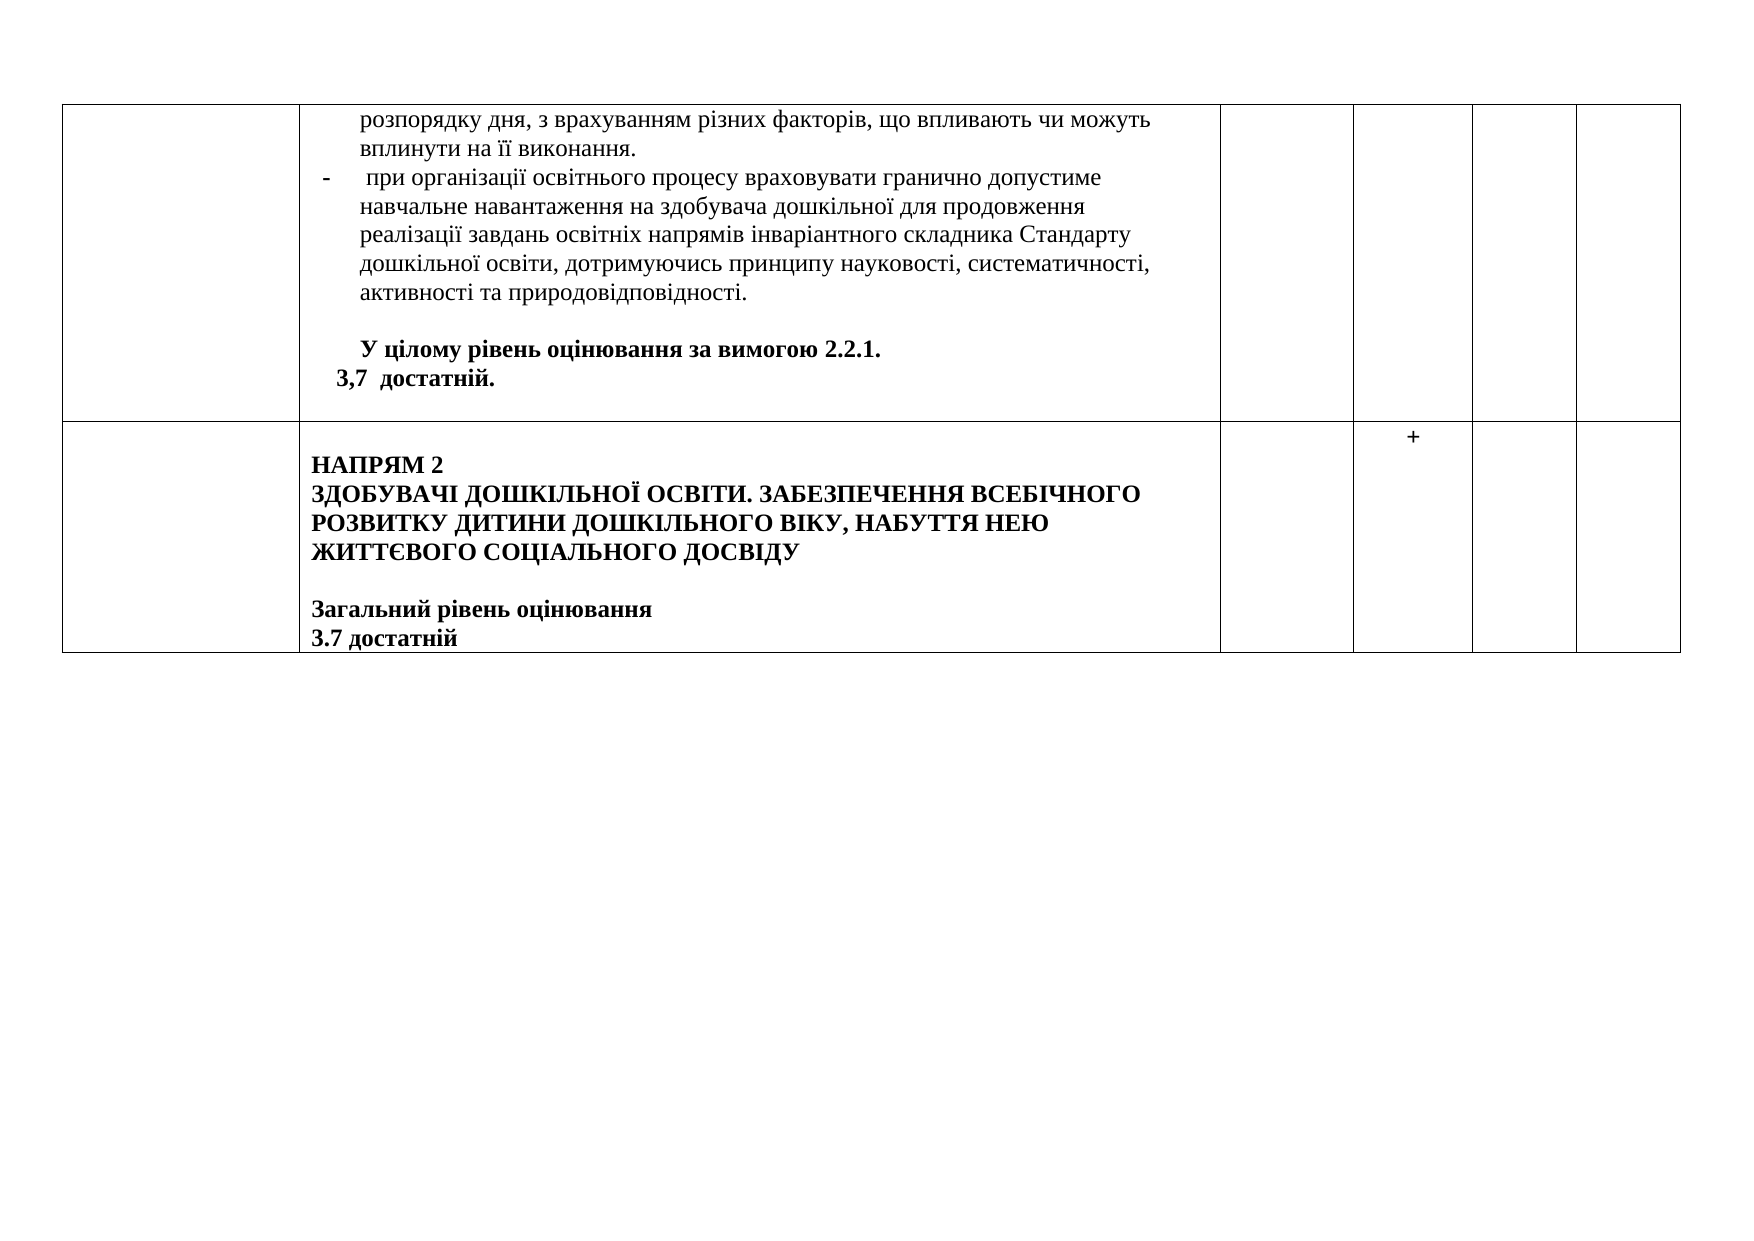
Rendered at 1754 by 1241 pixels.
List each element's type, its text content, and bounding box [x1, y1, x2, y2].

table_cell [1577, 422, 1680, 652]
table_cell + [1354, 422, 1472, 652]
table_cell НАПРЯМ 2 ЗДОБУВАЧІ ДОШКІЛЬНОЇ ОСВІТИ. ЗАБЕЗПЕЧЕННЯ ВСЕБІЧНОГО РОЗВИТКУ ДИТИНИ ДОШКІЛЬНОГО ВІКУ, НАБУТТЯ НЕЮ ЖИТТЄВОГО СОЦІАЛЬНОГО ДОСВІДУ Загальний рівень оцінювання 3.7 достатній [300, 422, 1220, 652]
table_cell [1473, 422, 1576, 652]
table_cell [300, 105, 1220, 421]
table_cell [1221, 105, 1353, 421]
table_cell + [1354, 105, 1472, 421]
table_cell [1577, 105, 1680, 421]
table_cell [1473, 105, 1576, 421]
table_cell [63, 422, 299, 652]
table_cell [1221, 422, 1353, 652]
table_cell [63, 105, 299, 421]
